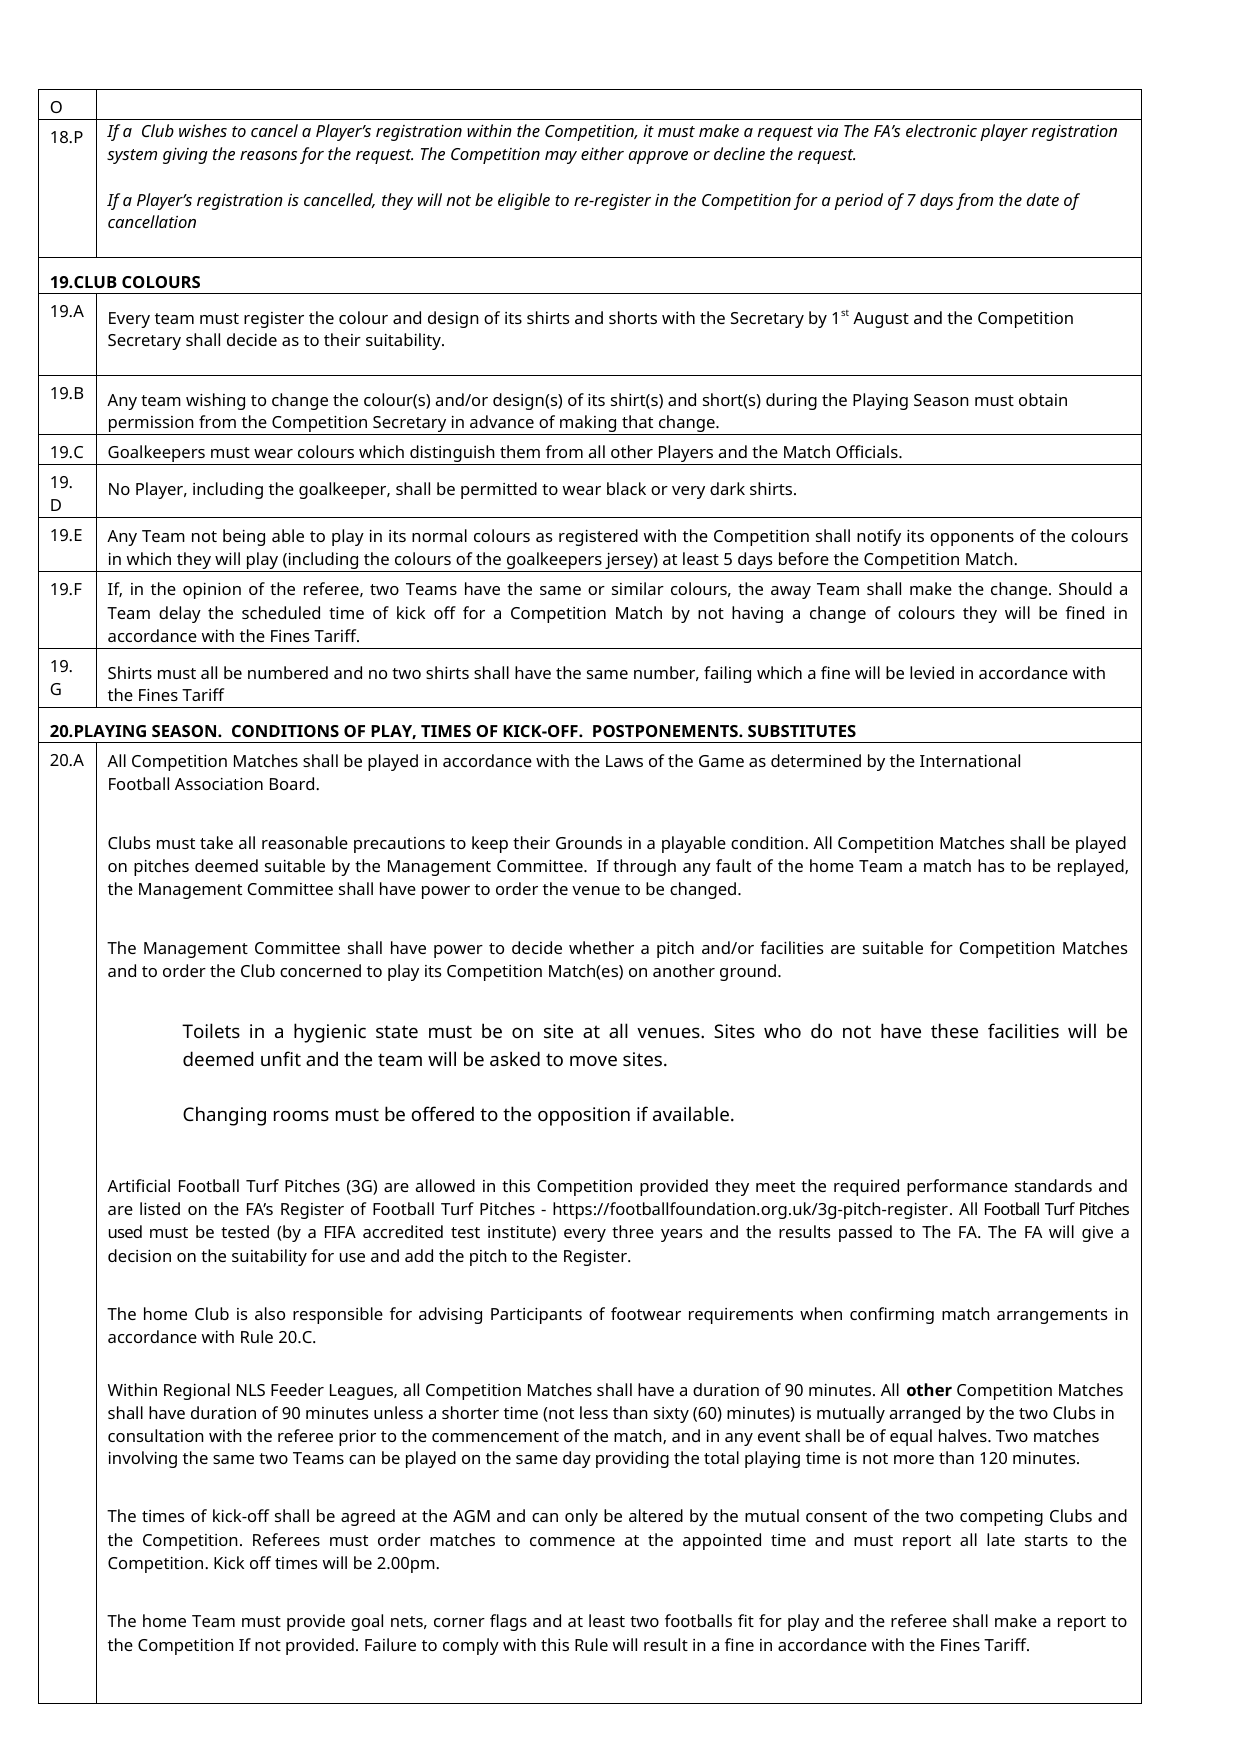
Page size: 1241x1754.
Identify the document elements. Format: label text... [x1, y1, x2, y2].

table_cell If, in the opinion of the referee, two Teams have the same or similar colours, the away Team shall make the change. Should a Team delay the scheduled time of kick off for a Competition Match by not having a change of colours they will be fined in accordance with the Fines Tariff. [97, 572, 1141, 648]
table_cell 19.B [39, 376, 96, 434]
table_cell 18.P [39, 120, 96, 257]
table_cell 19.E [39, 518, 96, 571]
table_cell Every team must register the colour and design of its shirts and shorts with the Secretary by 1st August and the Competition Secretary shall decide as to their suitability. [97, 294, 1141, 375]
table_cell 20.PLAYING SEASON. CONDITIONS OF PLAY, TIMES OF KICK-OFF. POSTPONEMENTS. SUBSTITUTES [39, 708, 1141, 742]
table_cell 19.F [39, 572, 96, 648]
table_cell Shirts must all be numbered and no two shirts shall have the same number, failing which a fine will be levied in accordance with the Fines Tariff [97, 649, 1141, 707]
table_cell 19.D [39, 465, 96, 517]
table_cell Goalkeepers must wear colours which distinguish them from all other Players and the Match Officials. [97, 435, 1141, 464]
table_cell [97, 90, 1141, 119]
table_cell 19.C [39, 435, 96, 464]
table_cell 18.O [39, 90, 96, 119]
table_cell 19.G [39, 649, 96, 707]
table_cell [97, 743, 1141, 1703]
table_cell 20.A [39, 743, 96, 1703]
table_cell 19.A [39, 294, 96, 375]
table_cell Any team wishing to change the colour(s) and/or design(s) of its shirt(s) and short(s) during the Playing Season must obtain permission from the Competition Secretary in advance of making that change. [97, 376, 1141, 434]
table_cell No Player, including the goalkeeper, shall be permitted to wear black or very dark shirts. [97, 465, 1141, 517]
table_cell If a Club wishes to cancel a Player’s registration within the Competition, it must make a request via The FA’s electronic player registration system giving the reasons for the request. The Competition may either approve or decline the request. If a Player’s registration is cancelled, they will not be eligible to re-register in the Competition for a period of 7 days from the date of cancellation [97, 120, 1141, 257]
table_cell Any Team not being able to play in its normal colours as registered with the Competition shall notify its opponents of the colours in which they will play (including the colours of the goalkeepers jersey) at least 5 days before the Competition Match. [97, 518, 1141, 571]
table_cell 19.CLUB COLOURS [39, 258, 1141, 293]
